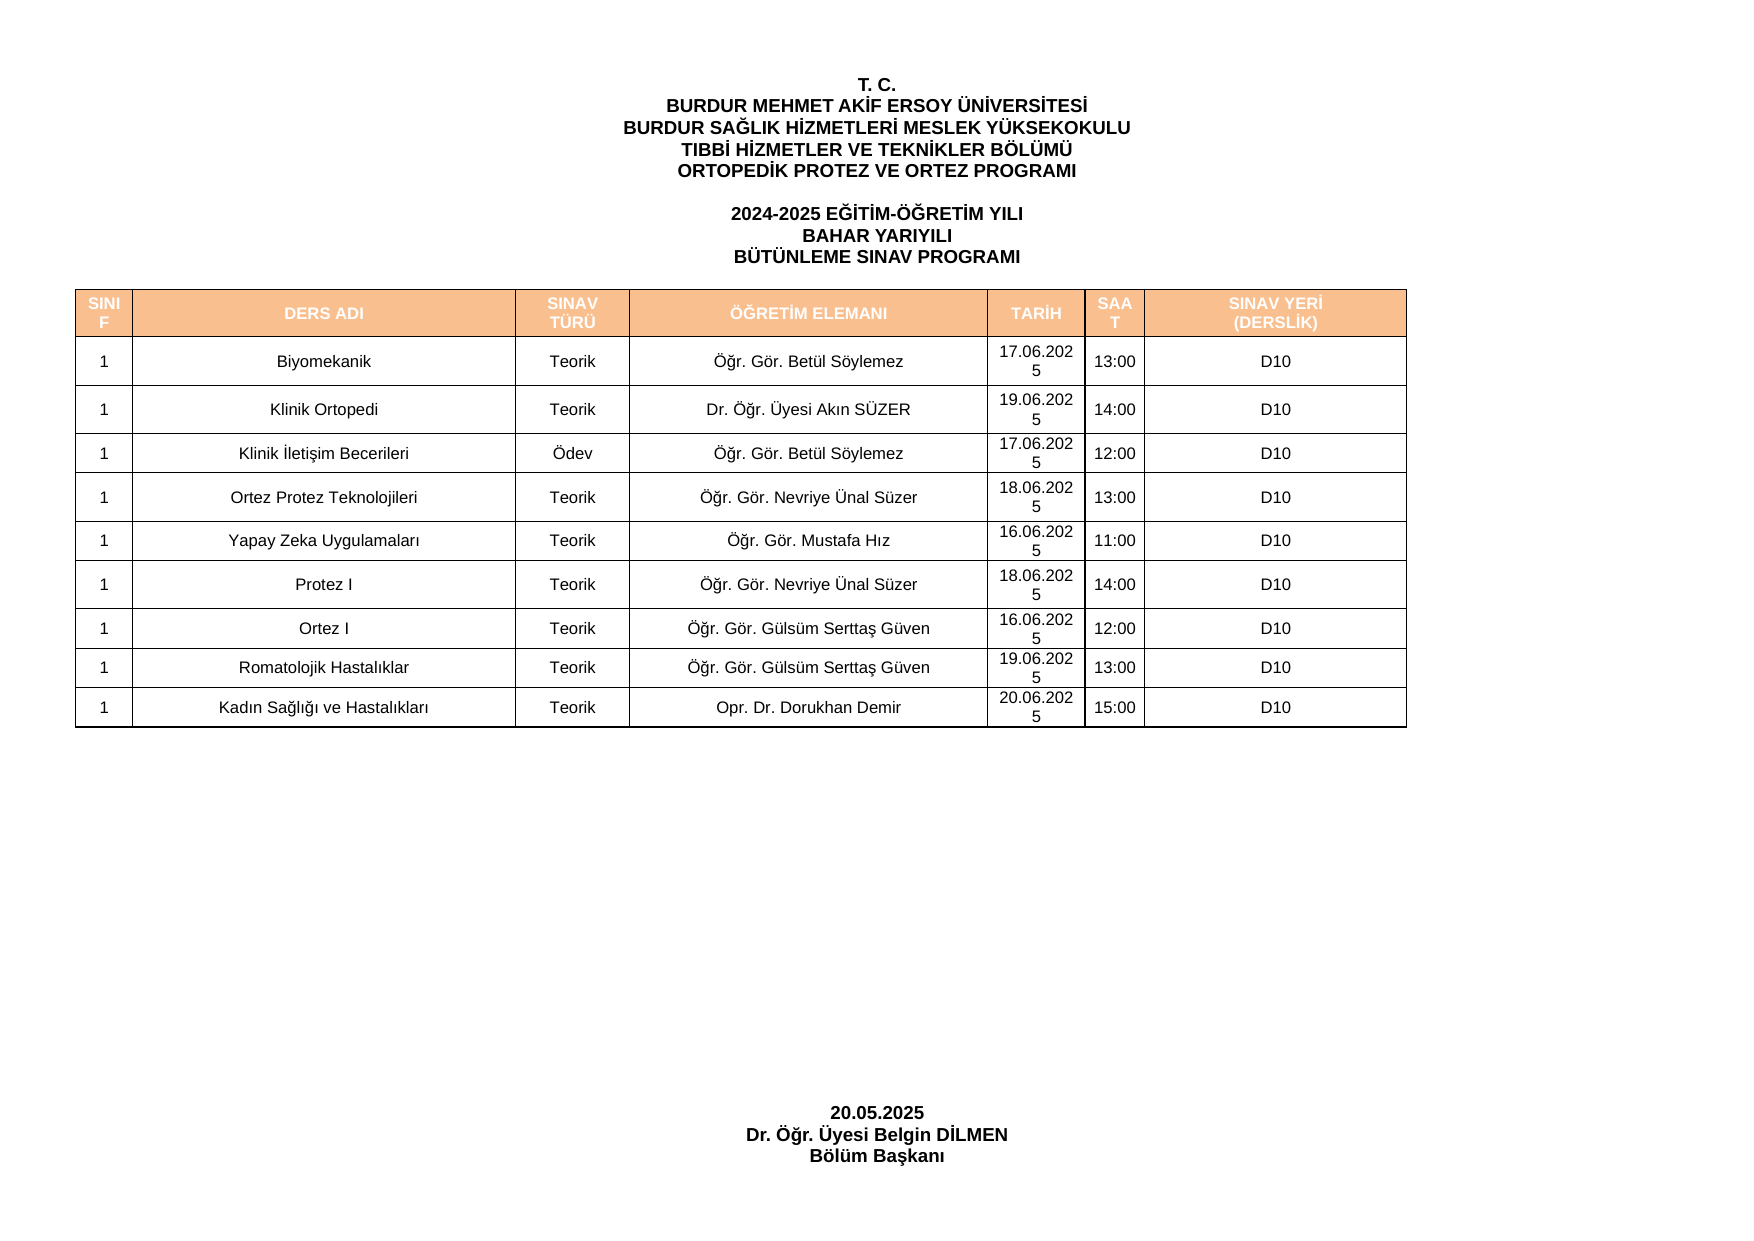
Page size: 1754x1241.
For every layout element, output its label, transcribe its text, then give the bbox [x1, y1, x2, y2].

table_cell Klinik Ortopedi [133, 386, 515, 433]
table_cell D10 [1145, 522, 1406, 560]
table_cell 1 [76, 337, 132, 384]
table_cell 20.06.2025 [988, 688, 1084, 726]
table_header ÖĞRETİM ELEMANI [630, 290, 987, 336]
table_cell Teorik [516, 649, 629, 687]
table_cell 17.06.2025 [988, 434, 1084, 472]
table_cell D10 [1145, 473, 1406, 521]
table_cell Teorik [516, 522, 629, 560]
table_cell Öğr. Gör. Nevriye Ünal Süzer [630, 561, 987, 608]
table_cell 11:00 [1086, 522, 1144, 560]
table_header TARİH [988, 290, 1084, 336]
table_cell Biyomekanik [133, 337, 515, 384]
table_cell 13:00 [1086, 649, 1144, 687]
table_cell 1 [76, 434, 132, 472]
table_header SAAT [1086, 290, 1144, 336]
table_cell Protez I [133, 561, 515, 608]
table_cell 12:00 [1086, 434, 1144, 472]
table_cell 15:00 [1086, 688, 1144, 726]
table_cell 12:00 [1086, 609, 1144, 648]
table_cell Romatolojik Hastalıklar [133, 649, 515, 687]
table_cell Kadın Sağlığı ve Hastalıkları [133, 688, 515, 726]
table_cell Teorik [516, 337, 629, 384]
table_cell Teorik [516, 561, 629, 608]
table_cell Klinik İletişim Becerileri [133, 434, 515, 472]
table_cell D10 [1145, 649, 1406, 687]
table_cell Öğr. Gör. Mustafa Hız [630, 522, 987, 560]
table_cell Öğr. Gör. Betül Söylemez [630, 434, 987, 472]
table_cell Öğr. Gör. Nevriye Ünal Süzer [630, 473, 987, 521]
table_cell D10 [1145, 434, 1406, 472]
table_cell 1 [76, 609, 132, 648]
table_cell Teorik [516, 386, 629, 433]
table_cell 1 [76, 688, 132, 726]
table_cell Ortez Protez Teknolojileri [133, 473, 515, 521]
table_header SINAV YERİ (DERSLİK) [1145, 290, 1406, 336]
table_cell 14:00 [1086, 561, 1144, 608]
table_cell 1 [76, 561, 132, 608]
table_cell 17.06.2025 [988, 337, 1084, 384]
table_cell 18.06.2025 [988, 473, 1084, 521]
table_cell 13:00 [1086, 473, 1144, 521]
table_cell 14:00 [1086, 386, 1144, 433]
table_cell Ortez I [133, 609, 515, 648]
table_cell Öğr. Gör. Gülsüm Serttaş Güven [630, 649, 987, 687]
table_cell 1 [76, 473, 132, 521]
table_cell 1 [76, 386, 132, 433]
table_header SINAV TÜRÜ [516, 290, 629, 336]
table_cell Teorik [516, 688, 629, 726]
table_cell Teorik [516, 609, 629, 648]
table_cell 19.06.2025 [988, 386, 1084, 433]
table_cell D10 [1145, 337, 1406, 384]
table_cell 16.06.2025 [988, 609, 1084, 648]
table_header SINIF [76, 290, 132, 336]
table_cell 13:00 [1086, 337, 1144, 384]
table_cell D10 [1145, 561, 1406, 608]
table_cell Opr. Dr. Dorukhan Demir [630, 688, 987, 726]
table_header DERS ADI [133, 290, 515, 336]
table_cell Ödev [516, 434, 629, 472]
table_cell Öğr. Gör. Betül Söylemez [630, 337, 987, 384]
table_cell 19.06.2025 [988, 649, 1084, 687]
table_cell 18.06.2025 [988, 561, 1084, 608]
table_cell 16.06.2025 [988, 522, 1084, 560]
table_cell 1 [76, 649, 132, 687]
table_cell D10 [1145, 609, 1406, 648]
table_cell D10 [1145, 386, 1406, 433]
table_cell Öğr. Gör. Gülsüm Serttaş Güven [630, 609, 987, 648]
table_cell Yapay Zeka Uygulamaları [133, 522, 515, 560]
table_cell Teorik [516, 473, 629, 521]
table_cell Dr. Öğr. Üyesi Akın SÜZER [630, 386, 987, 433]
table_cell 1 [76, 522, 132, 560]
table_cell D10 [1145, 688, 1406, 726]
